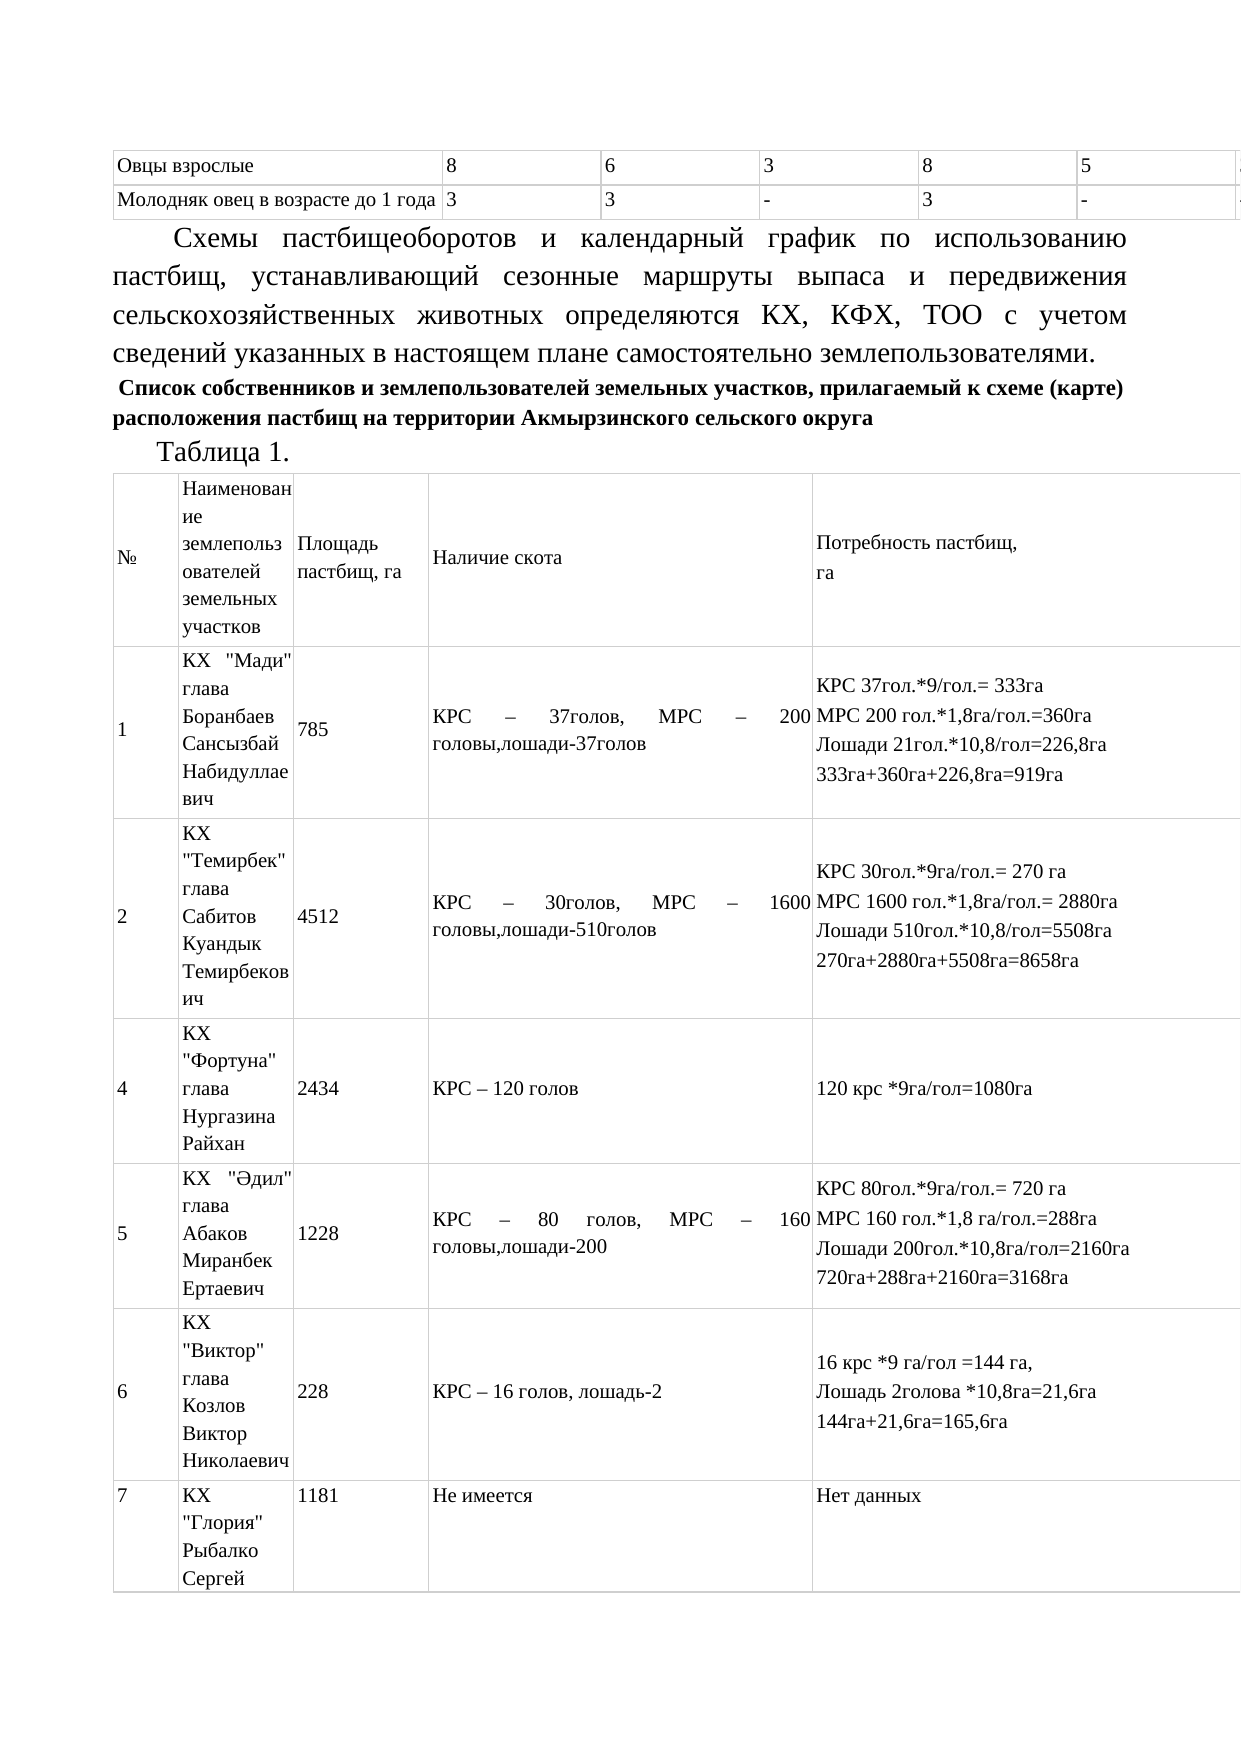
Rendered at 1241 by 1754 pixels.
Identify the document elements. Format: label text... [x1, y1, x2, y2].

table_header Потребность пастбищ, га [813, 474, 1240, 646]
table_cell КХ "Әдил" глава Абаков Миранбек Ертаевич [179, 1164, 293, 1307]
table_cell 4512 [294, 819, 428, 1018]
table_cell 2434 [294, 1019, 428, 1163]
table_cell КХ "Темирбек" глава Сабитов Куандык Темирбекович [179, 819, 293, 1018]
table_cell КРС – 30голов, МРС – 1600 головы,лошади-510голов [429, 819, 812, 1018]
table_cell КРС 37гол.*9/гол.= 333га МРС 200 гол.*1,8га/гол.=360га Лошади 21гол.*10,8/гол=226,8га 333га+360га+226,8га=919га [813, 647, 1240, 818]
table_cell КРС – 37голов, МРС – 200 головы,лошади-37голов [429, 647, 812, 818]
table_cell КХ "Мади" глава Боранбаев Сансызбай Набидуллаевич [179, 647, 293, 818]
table_cell 4 [114, 1019, 178, 1163]
table_cell 16 крс *9 га/гол =144 га, Лошадь 2голова *10,8га=21,6га 144га+21,6га=165,6га [813, 1309, 1240, 1480]
text Таблица 1. [112, 434, 1128, 468]
table_cell КРС – 16 голов, лошадь-2 [429, 1309, 812, 1480]
table_cell 8 [919, 151, 1076, 184]
table_cell КХ "Виктор" глава Козлов Виктор Николаевич [179, 1309, 293, 1480]
table_header Наличие скота [429, 474, 812, 646]
table_cell КХ "Фортуна" глава Нургазина Райхан [179, 1019, 293, 1163]
table_cell КРС – 80 голов, МРС – 160 головы,лошади-200 [429, 1164, 812, 1307]
table_cell 228 [294, 1309, 428, 1480]
table_cell 3 [443, 186, 600, 219]
table_cell 1 [114, 647, 178, 818]
table_cell 6 [602, 151, 759, 184]
table_header Наименование землепользователей земельных участков [179, 474, 293, 646]
table_cell 1228 [294, 1164, 428, 1307]
table_cell 785 [294, 647, 428, 818]
table_cell 3 [602, 186, 759, 219]
table_cell КРС 30гол.*9га/гол.= 270 га МРС 1600 гол.*1,8га/гол.= 2880га Лошади 510гол.*10,8/гол=5508га 270га+2880га+5508га=8658га [813, 819, 1240, 1018]
table_cell КРС 80гол.*9га/гол.= 720 га МРС 160 гол.*1,8 га/гол.=288га Лошади 200гол.*10,8га/гол=2160га 720га+288га+2160га=3168га [813, 1164, 1240, 1307]
table_cell 3 [919, 186, 1076, 219]
table_cell 3 [760, 151, 918, 184]
table_cell 8 [443, 151, 600, 184]
table_cell 120 крс *9га/гол=1080га [813, 1019, 1240, 1163]
table_header № [114, 474, 178, 646]
table_header Площадь пастбищ, га [294, 474, 428, 646]
text Схемы пастбищеоборотов и календарный график по использованию пастбищ, устанавливающий сезонные маршруты выпаса и передвижения сельскохозяйственных животных определяются КХ, КФХ, ТОО с учетом сведений указанных в настоящем плане самостоятельно землепользователями. [112, 220, 1128, 369]
table_cell 5 [114, 1164, 178, 1307]
table_cell 1181 [294, 1481, 428, 1591]
table_cell 2 [114, 819, 178, 1018]
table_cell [179, 1481, 293, 1591]
table_cell 7 [114, 1481, 178, 1591]
table_cell Не имеется [429, 1481, 812, 1591]
table_cell 6 [114, 1309, 178, 1480]
table_cell Молодняк овец в возрасте до 1 года [114, 186, 442, 219]
table_cell Овцы взрослые [114, 151, 442, 184]
table_cell Нет данных [813, 1481, 1240, 1591]
text Список собственников и землепользователей земельных участков, прилагаемый к схеме (карте) расположения пастбищ на территории Акмырзинского сельского округа [112, 374, 1128, 431]
table_cell КРС – 120 голов [429, 1019, 812, 1163]
table_cell - [1078, 186, 1235, 219]
table_cell - [760, 186, 918, 219]
table_cell 5 [1078, 151, 1235, 184]
